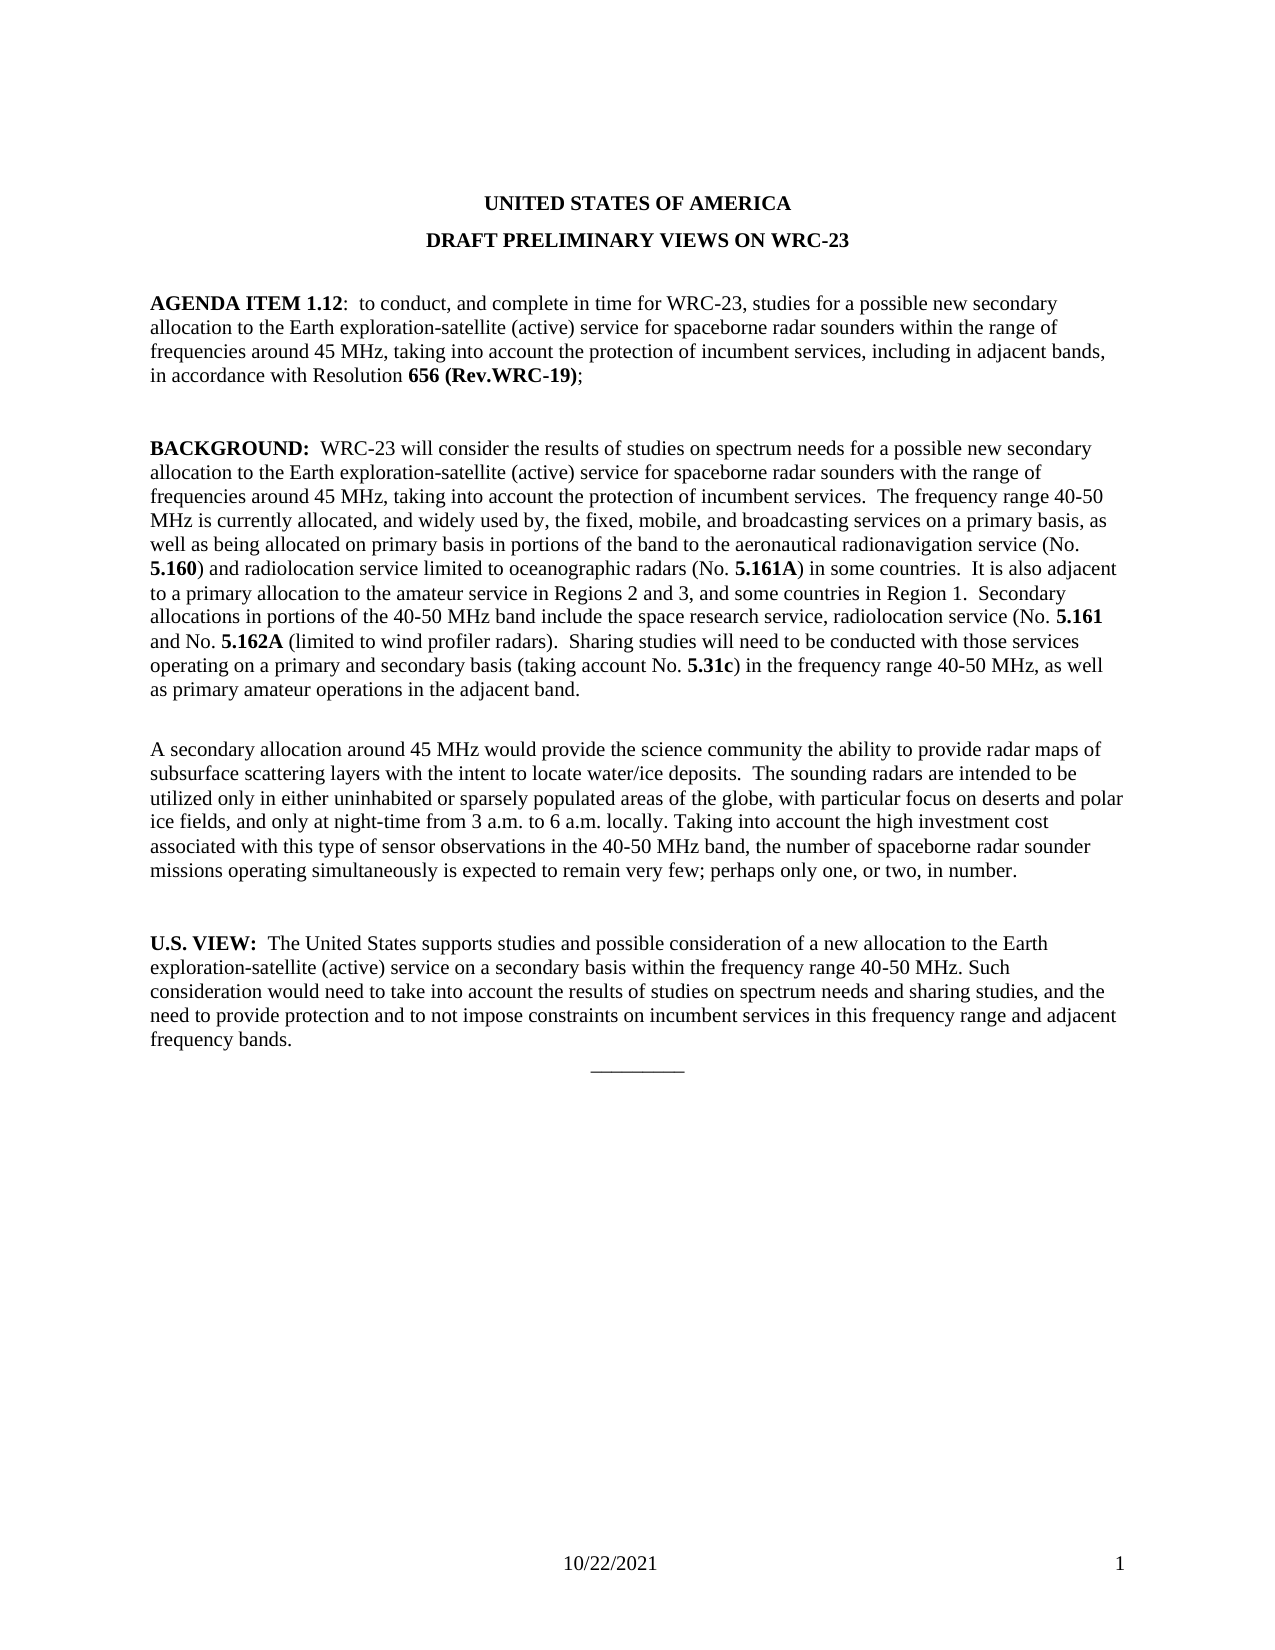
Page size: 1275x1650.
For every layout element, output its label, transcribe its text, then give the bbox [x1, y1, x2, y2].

text U.S. VIEW: The United States supports studies and possible consideration of a new allocation to the Earth exploration-satellite (active) service on a secondary basis within the frequency range 40-50 MHz. Such consideration would need to take into account the results of studies on spectrum needs and sharing studies, and the need to provide protection and to not impose constraints on incumbent services in this frequency range and adjacent frequency bands. [150, 931, 1125, 1051]
text A secondary allocation around 45 MHz would provide the science community the ability to provide radar maps of subsurface scattering layers with the intent to locate water/ice deposits. The sounding radars are intended to be utilized only in either uninhabited or sparsely populated areas of the globe, with particular focus on deserts and polar ice fields, and only at night-time from 3 a.m. to 6 a.m. locally. Taking into account the high investment cost associated with this type of sensor observations in the 40-50 MHz band, the number of spaceborne radar sounder missions operating simultaneously is expected to remain very few; perhaps only one, or two, in number. [150, 737, 1125, 882]
text DRAFT PRELIMINARY VIEWS ON WRC-23 [150, 228, 1125, 252]
text AGENDA ITEM 1.12: to conduct, and complete in time for WRC‑23, studies for a possible new secondary allocation to the Earth exploration-satellite (active) service for spaceborne radar sounders within the range of frequencies around 45 MHz, taking into account the protection of incumbent services, including in adjacent bands, in accordance with Resolution 656 (Rev.WRC‑19); [150, 291, 1125, 387]
text _________ [150, 1051, 1125, 1075]
text UNITED STATES OF AMERICA [150, 191, 1125, 215]
text BACKGROUND: WRC-23 will consider the results of studies on spectrum needs for a possible new secondary allocation to the Earth exploration-satellite (active) service for spaceborne radar sounders with the range of frequencies around 45 MHz, taking into account the protection of incumbent services. The frequency range 40-50 MHz is currently allocated, and widely used by, the fixed, mobile, and broadcasting services on a primary basis, as well as being allocated on primary basis in portions of the band to the aeronautical radionavigation service (No. 5.160) and radiolocation service limited to oceanographic radars (No. 5.161A) in some countries. It is also adjacent to a primary allocation to the amateur service in Regions 2 and 3, and some countries in Region 1. Secondary allocations in portions of the 40-50 MHz band include the space research service, radiolocation service (No. 5.161 and No. 5.162A (limited to wind profiler radars). Sharing studies will need to be conducted with those services operating on a primary and secondary basis (taking account No. 5.31c) in the frequency range 40-50 MHz, as well as primary amateur operations in the adjacent band. [150, 436, 1125, 701]
